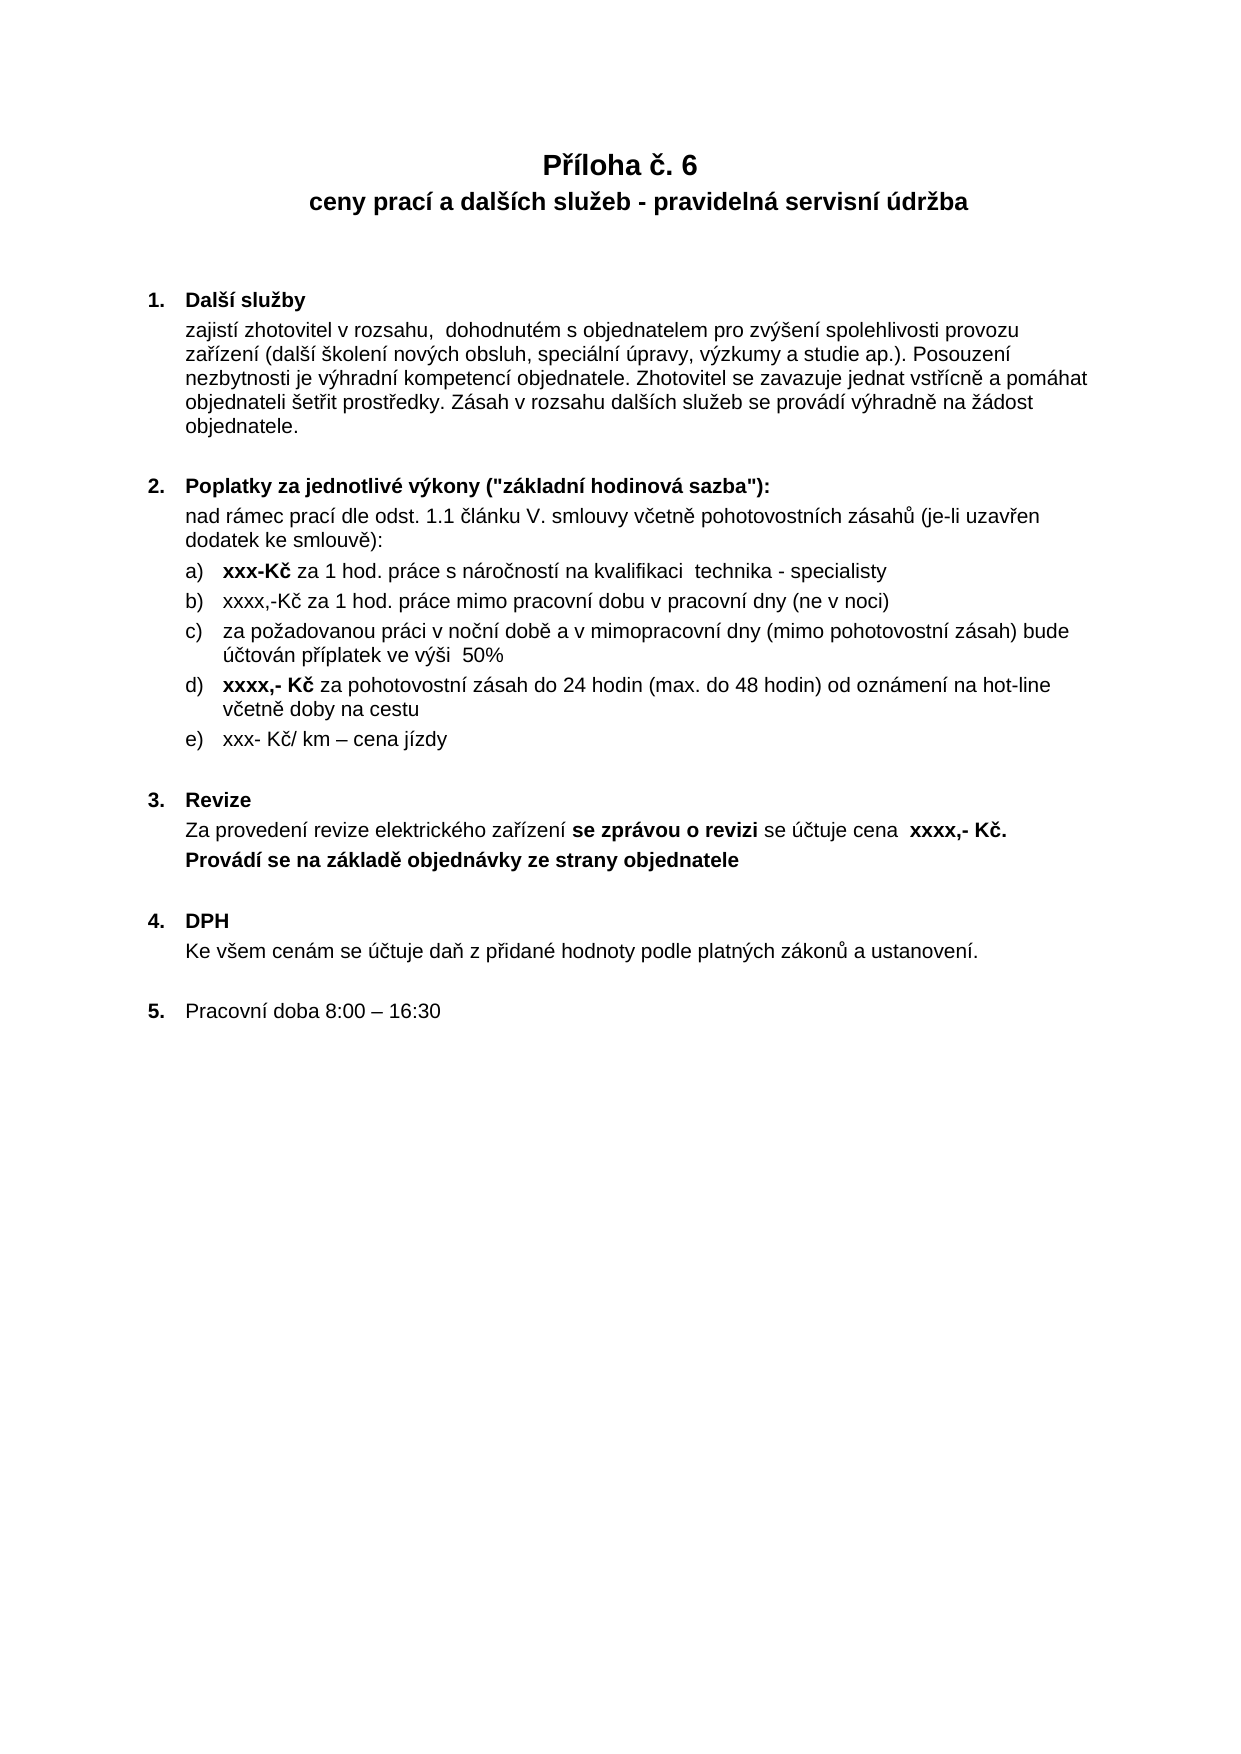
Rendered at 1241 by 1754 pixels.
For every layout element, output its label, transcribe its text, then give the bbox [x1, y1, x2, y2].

list xxxx,- Kč za pohotovostní zásah do 24 hodin (max. do 48 hodin) od oznámení na hot-line včetně doby na cestu [185, 673, 1093, 721]
text zajistí zhotovitel v rozsahu, dohodnutém s objednatelem pro zvýšení spolehlivosti provozu zařízení (další školení nových obsluh, speciální úpravy, výzkumy a studie ap.). Posouzení nezbytnosti je výhradní kompetencí objednatele. Zhotovitel se zavazuje jednat vstřícně a pomáhat objednateli šetřit prostředky. Zásah v rozsahu dalších služeb se provádí výhradně na žádost objednatele. [185, 318, 1093, 438]
list xxx- Kč/ km – cena jízdy [185, 727, 1093, 751]
text Za provedení revize elektrického zařízení se zprávou o revizi se účtuje cena xxxx,- Kč. [185, 818, 1093, 842]
list Další služby [148, 288, 1093, 312]
list Revize [148, 788, 1093, 812]
list xxx-Kč za 1 hod. práce s náročností na kvalifikaci technika - specialisty [185, 558, 1093, 582]
text nad rámec prací dle odst. 1.1 článku V. smlouvy včetně pohotovostních zásahů (je-li uzavřen dodatek ke smlouvě): [185, 504, 1093, 552]
text Ke všem cenám se účtuje daň z přidané hodnoty podle platných zákonů a ustanovení. [185, 939, 1093, 963]
text ceny prací a dalších služeb - pravidelná servisní údržba [185, 187, 1093, 216]
list Poplatky za jednotlivé výkony ("základní hodinová sazba"): [148, 474, 1093, 498]
list za požadovanou práci v noční době a v mimopracovní dny (mimo pohotovostní zásah) bude účtován příplatek ve výši 50% [185, 619, 1093, 667]
list DPH [148, 908, 1093, 932]
text Příloha č. 6 [148, 148, 1093, 181]
list Pracovní doba 8:00 – 16:30 [148, 999, 1093, 1023]
text Provádí se na základě objednávky ze strany objednatele [185, 848, 1093, 872]
list xxxx,-Kč za 1 hod. práce mimo pracovní dobu v pracovní dny (ne v noci) [185, 589, 1093, 613]
